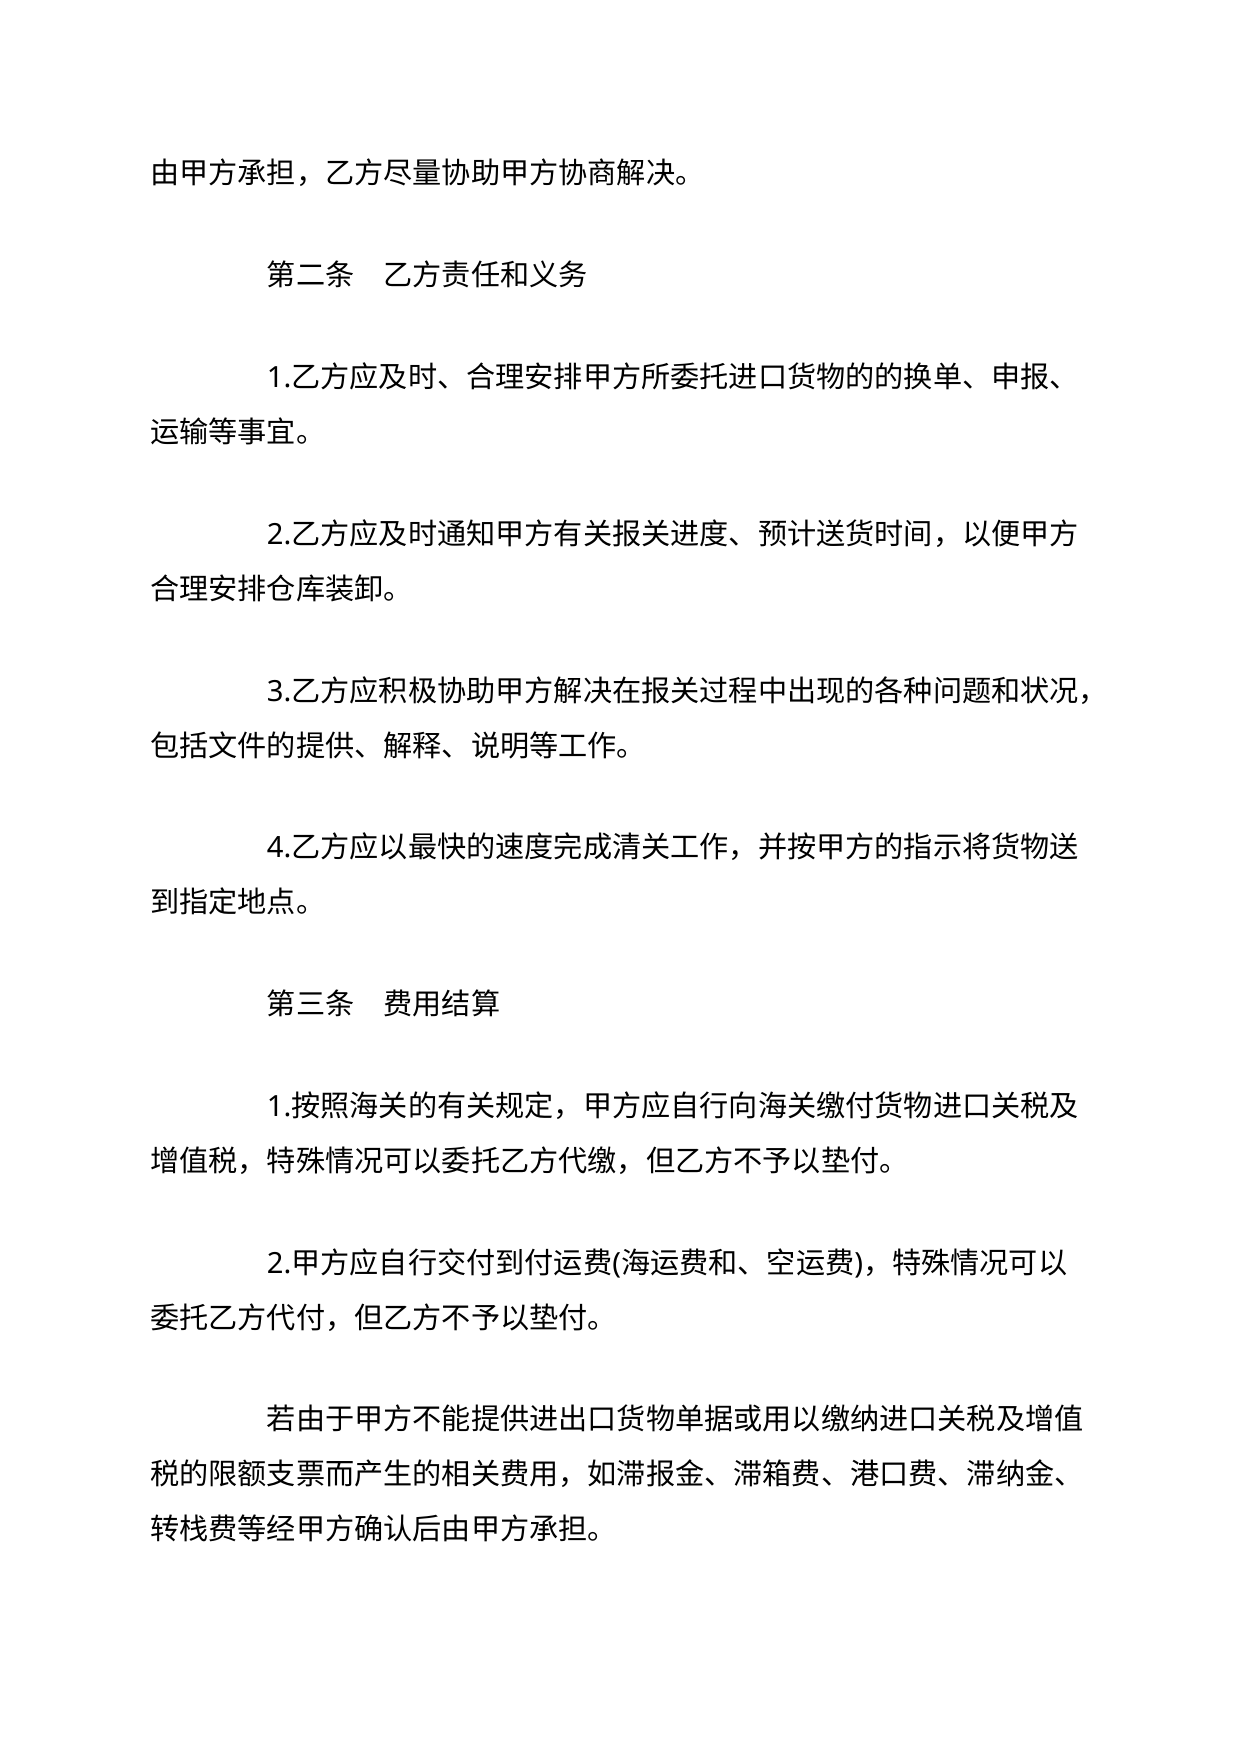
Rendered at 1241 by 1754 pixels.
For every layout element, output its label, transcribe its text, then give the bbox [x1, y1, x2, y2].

text 第三条 费用结算 [150, 981, 1090, 1023]
text 1.按照海关的有关规定，甲方应自行向海关缴付货物进口关税及增值税，特殊情况可以委托乙方代缴，但乙方不予以垫付。 [150, 1082, 1090, 1180]
text 2.甲方应自行交付到付运费(海运费和、空运费)，特殊情况可以委托乙方代付，但乙方不予以垫付。 [150, 1239, 1090, 1336]
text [150, 150, 1090, 192]
text 4.乙方应以最快的速度完成清关工作，并按甲方的指示将货物送到指定地点。 [150, 824, 1090, 921]
text 3.乙方应积极协助甲方解决在报关过程中出现的各种问题和状况，包括文件的提供、解释、说明等工作。 [150, 667, 1090, 764]
text 第二条 乙方责任和义务 [150, 252, 1090, 294]
text 2.乙方应及时通知甲方有关报关进度、预计送货时间，以便甲方合理安排仓库装卸。 [150, 510, 1090, 608]
text 1.乙方应及时、合理安排甲方所委托进口货物的的换单、申报、运输等事宜。 [150, 353, 1090, 451]
text 若由于甲方不能提供进出口货物单据或用以缴纳进口关税及增值税的限额支票而产生的相关费用，如滞报金、滞箱费、港口费、滞纳金、转栈费等经甲方确认后由甲方承担。 [150, 1396, 1090, 1548]
